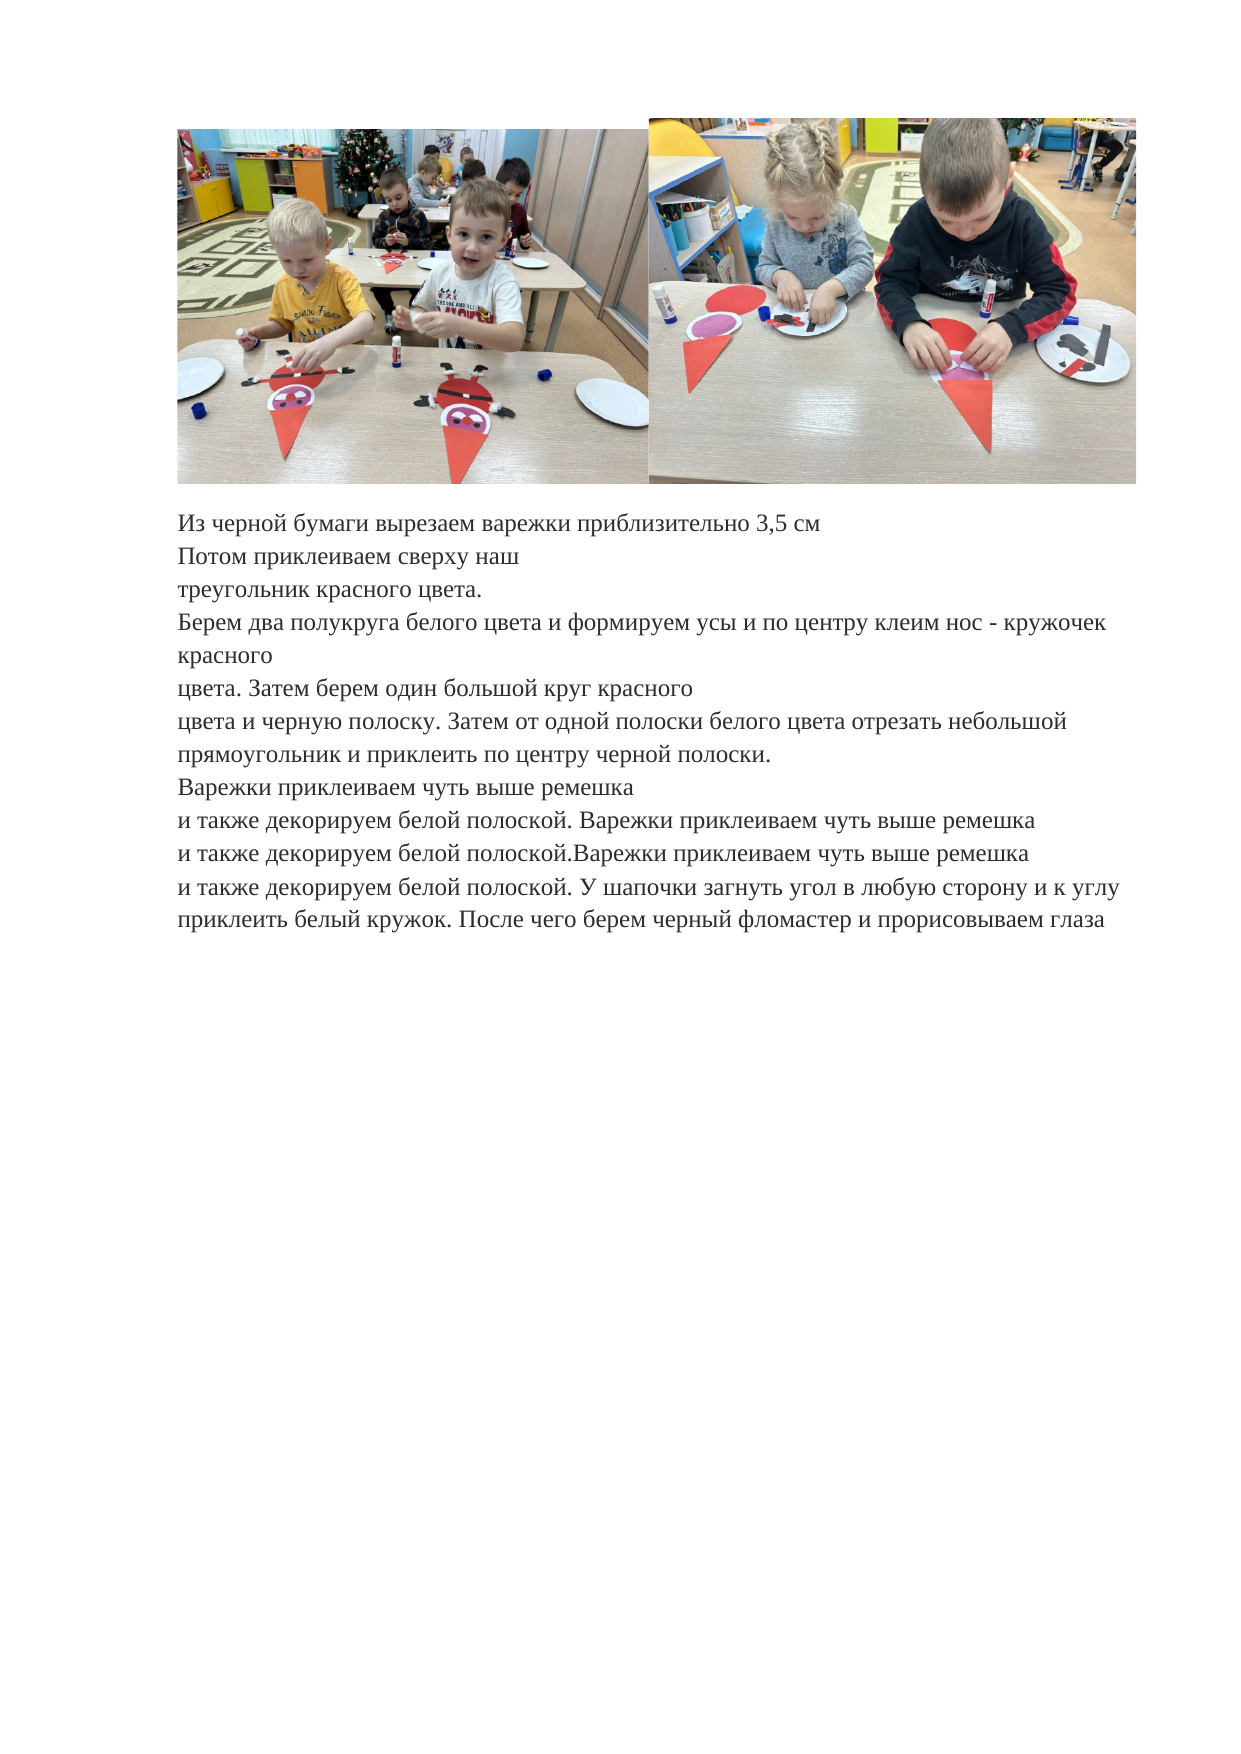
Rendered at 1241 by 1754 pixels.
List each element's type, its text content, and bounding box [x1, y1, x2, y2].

text Из черной бумаги вырезаем варежки приблизительно 3,5 см Потом приклеиваем сверху наш треугольник красного цвета. Берем два полукруга белого цвета и формируем усы и по центру клеим нос - кружочек красного цвета. Затем берем один большой круг красного цвета и черную полоску. Затем от одной полоски белого цвета отрезать небольшой прямоугольник и приклеить по центру черной полоски. Варежки приклеиваем чуть выше ремешка и также декорируем белой полоской. Варежки приклеиваем чуть выше ремешка и также декорируем белой полоской.Варежки приклеиваем чуть выше ремешка и также декорируем белой полоской. У шапочки загнуть угол в любую сторону и к углу приклеить белый кружок. После чего берем черный фломастер и прорисовываем глаза нашему "Деду Морозу". Получается очень красивая поделка. [177, 508, 1152, 933]
picture [177, 118, 1137, 484]
